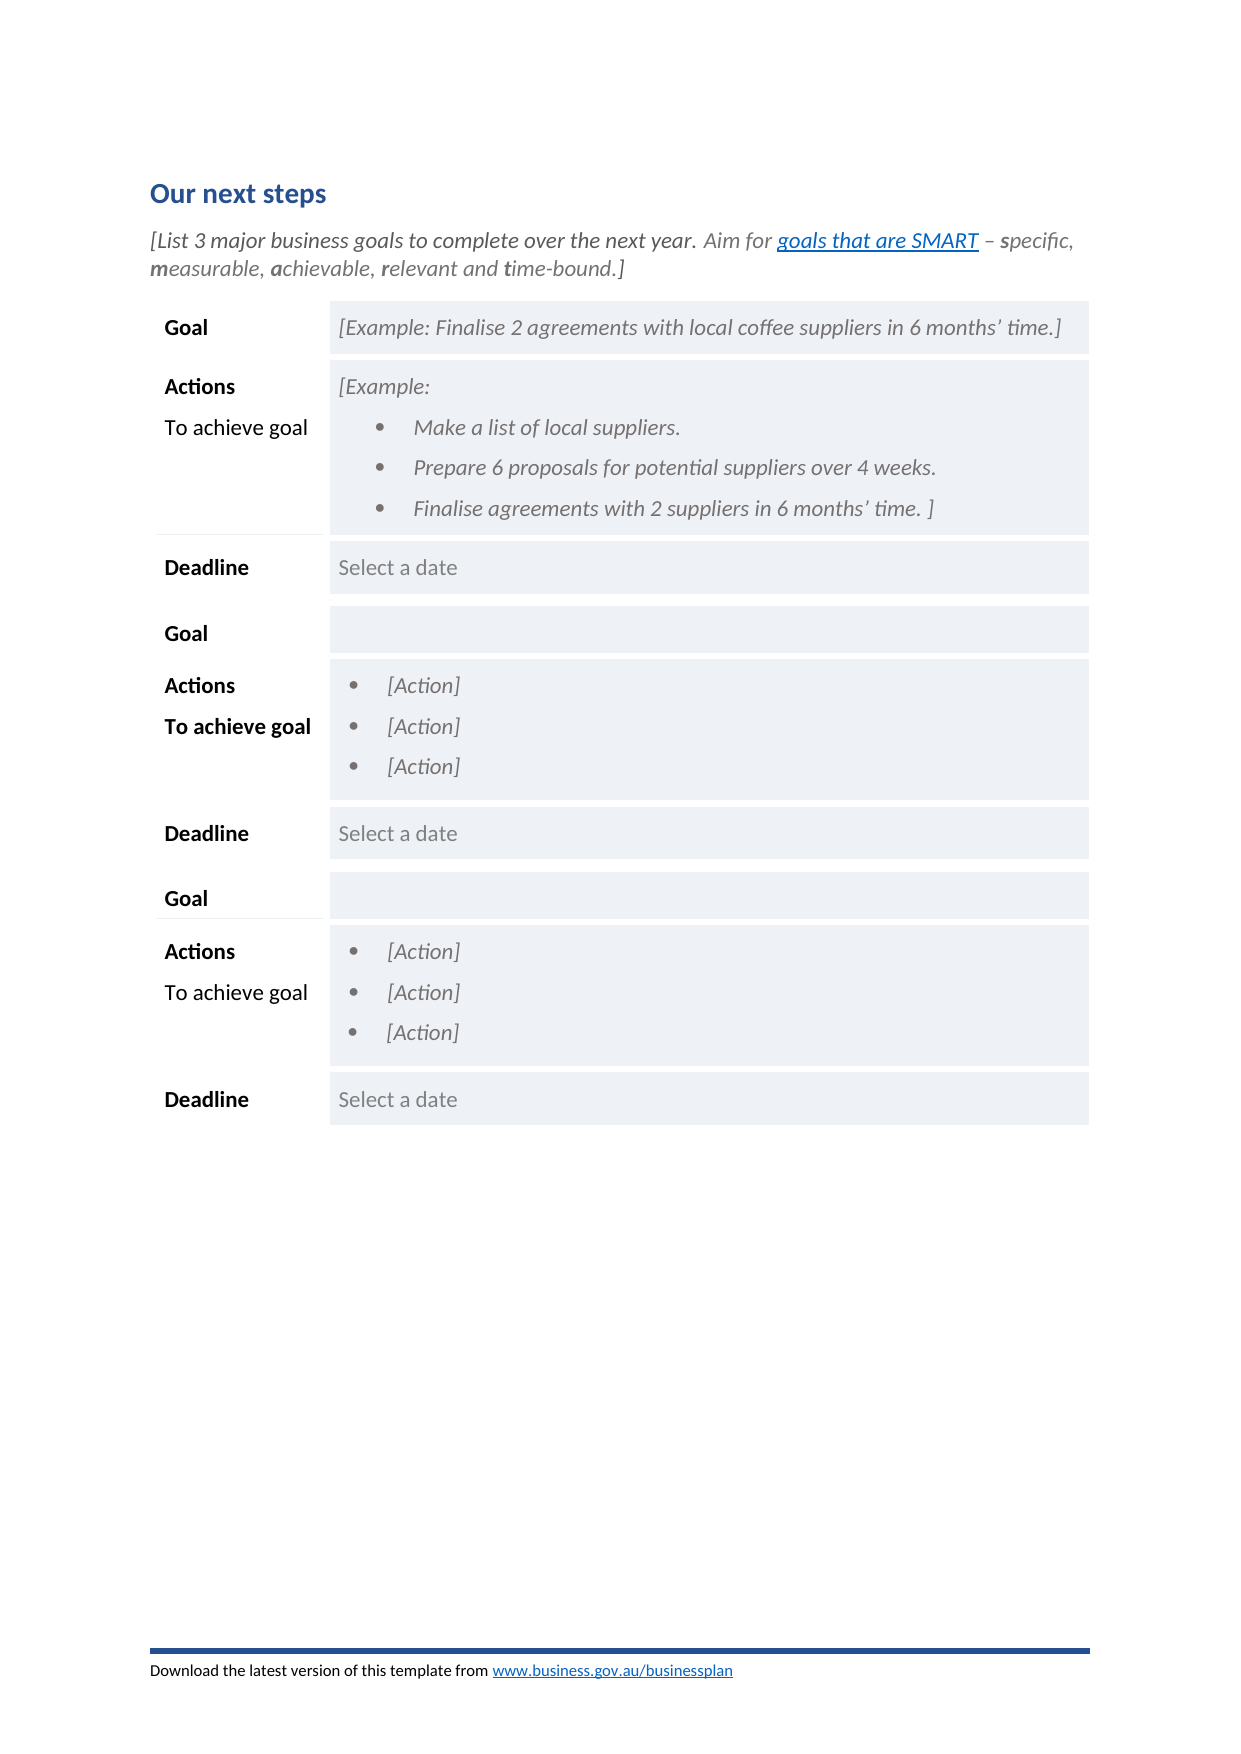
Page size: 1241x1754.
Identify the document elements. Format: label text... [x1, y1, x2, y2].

table_cell Goal [156, 866, 324, 918]
table_header [Example: Finalise 2 agreements with local coffee suppliers in 6 months’ time.] [330, 301, 1089, 354]
table_cell Goal [156, 600, 324, 653]
table_header Goal [156, 301, 324, 354]
table_cell [330, 872, 1089, 918]
table_cell [Action] [Action] [Action] [330, 925, 1089, 1066]
table_cell [Example: Make a list of local suppliers. Prepare 6 proposals for potential suppliers over 4 weeks. Finalise agreements with 2 suppliers in 6 months’ time. ] [330, 360, 1089, 534]
table_cell [Action] [Action] [Action] [330, 659, 1089, 800]
table_cell Deadline [156, 807, 324, 859]
subtitle Our next steps [150, 175, 1090, 211]
table_cell Deadline [156, 541, 324, 594]
text [List 3 major business goals to complete over the next year. Aim for goals that are SMART – specific, measurable, achievable, relevant and time-bound.] [150, 226, 1090, 282]
table_cell Actions To achieve goal [156, 659, 324, 800]
table_cell Deadline [156, 1072, 324, 1125]
table_cell Actions To achieve goal [156, 925, 324, 1066]
table_cell Actions To achieve goal [156, 360, 324, 534]
table_cell [330, 606, 1089, 653]
